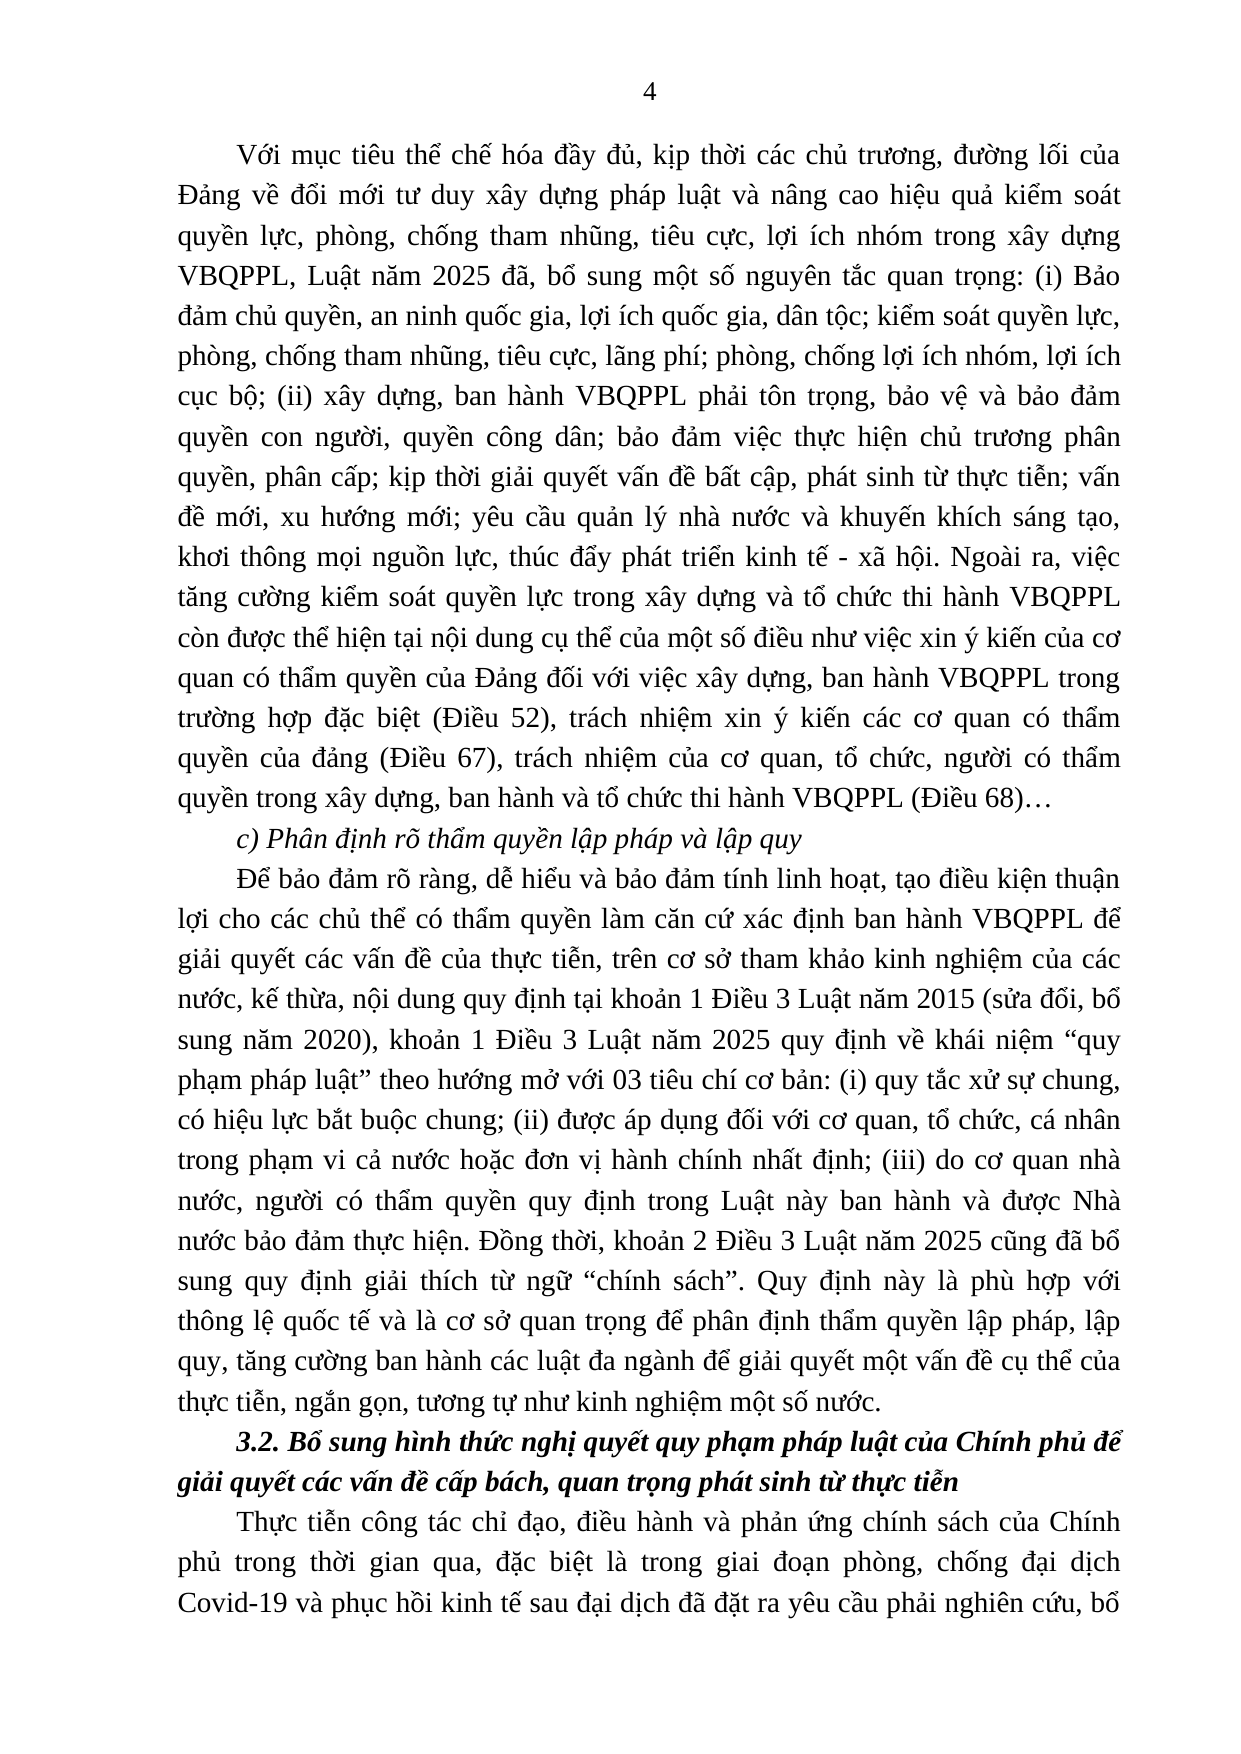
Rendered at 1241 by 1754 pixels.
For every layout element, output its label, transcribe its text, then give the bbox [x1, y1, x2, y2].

text Với mục tiêu thể chế hóa đầy đủ, kịp thời các chủ trương, đường lối của Đảng về đổi mới tư duy xây dựng pháp luật và nâng cao hiệu quả kiểm soát quyền lực, phòng, chống tham nhũng, tiêu cực, lợi ích nhóm trong xây dựng VBQPPL, Luật năm 2025 đã, bổ sung một số nguyên tắc quan trọng: (i) Bảo đảm chủ quyền, an ninh quốc gia, lợi ích quốc gia, dân tộc; kiểm soát quyền lực, phòng, chống tham nhũng, tiêu cực, lãng phí; phòng, chống lợi ích nhóm, lợi ích cục bộ; (ii) xây dựng, ban hành VBQPPL phải tôn trọng, bảo vệ và bảo đảm quyền con người, quyền công dân; bảo đảm việc thực hiện chủ trương phân quyền, phân cấp; kịp thời giải quyết vấn đề bất cập, phát sinh từ thực tiễn; vấn đề mới, xu hướng mới; yêu cầu quản lý nhà nước và khuyến khích sáng tạo, khơi thông mọi nguồn lực, thúc đẩy phát triển kinh tế - xã hội. Ngoài ra, việc tăng cường kiểm soát quyền lực trong xây dựng và tổ chức thi hành VBQPPL còn được thể hiện tại nội dung cụ thể của một số điều như việc xin ý kiến của cơ quan có thẩm quyền của Đảng đối với việc xây dựng, ban hành VBQPPL trong trường hợp đặc biệt (Điều 52), trách nhiệm xin ý kiến các cơ quan có thẩm quyền của đảng (Điều 67), trách nhiệm của cơ quan, tổ chức, người có thẩm quyền trong xây dựng, ban hành và tổ chức thi hành VBQPPL (Điều 68)… [177, 137, 1122, 814]
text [177, 1504, 1122, 1618]
subtitle 3.2. Bổ sung hình thức nghị quyết quy phạm pháp luật của Chính phủ để giải quyết các vấn đề cấp bách, quan trọng phát sinh từ thực tiễn [177, 1424, 1122, 1498]
text c) Phân định rõ thẩm quyền lập pháp và lập quy [177, 821, 1122, 854]
text Để bảo đảm rõ ràng, dễ hiểu và bảo đảm tính linh hoạt, tạo điều kiện thuận lợi cho các chủ thể có thẩm quyền làm căn cứ xác định ban hành VBQPPL để giải quyết các vấn đề của thực tiễn, trên cơ sở tham khảo kinh nghiệm của các nước, kế thừa, nội dung quy định tại khoản 1 Điều 3 Luật năm 2015 (sửa đổi, bổ sung năm 2020), khoản 1 Điều 3 Luật năm 2025 quy định về khái niệm “quy phạm pháp luật” theo hướng mở với 03 tiêu chí cơ bản: (i) quy tắc xử sự chung, có hiệu lực bắt buộc chung; (ii) được áp dụng đối với cơ quan, tổ chức, cá nhân trong phạm vi cả nước hoặc đơn vị hành chính nhất định; (iii) do cơ quan nhà nước, người có thẩm quyền quy định trong Luật này ban hành và được Nhà nước bảo đảm thực hiện. Đồng thời, khoản 2 Điều 3 Luật năm 2025 cũng đã bổ sung quy định giải thích từ ngữ “chính sách”. Quy định này là phù hợp với thông lệ quốc tế và là cơ sở quan trọng để phân định thẩm quyền lập pháp, lập quy, tăng cường ban hành các luật đa ngành để giải quyết một vấn đề cụ thể của thực tiễn, ngắn gọn, tương tự như kinh nghiệm một số nước. [177, 861, 1122, 1417]
